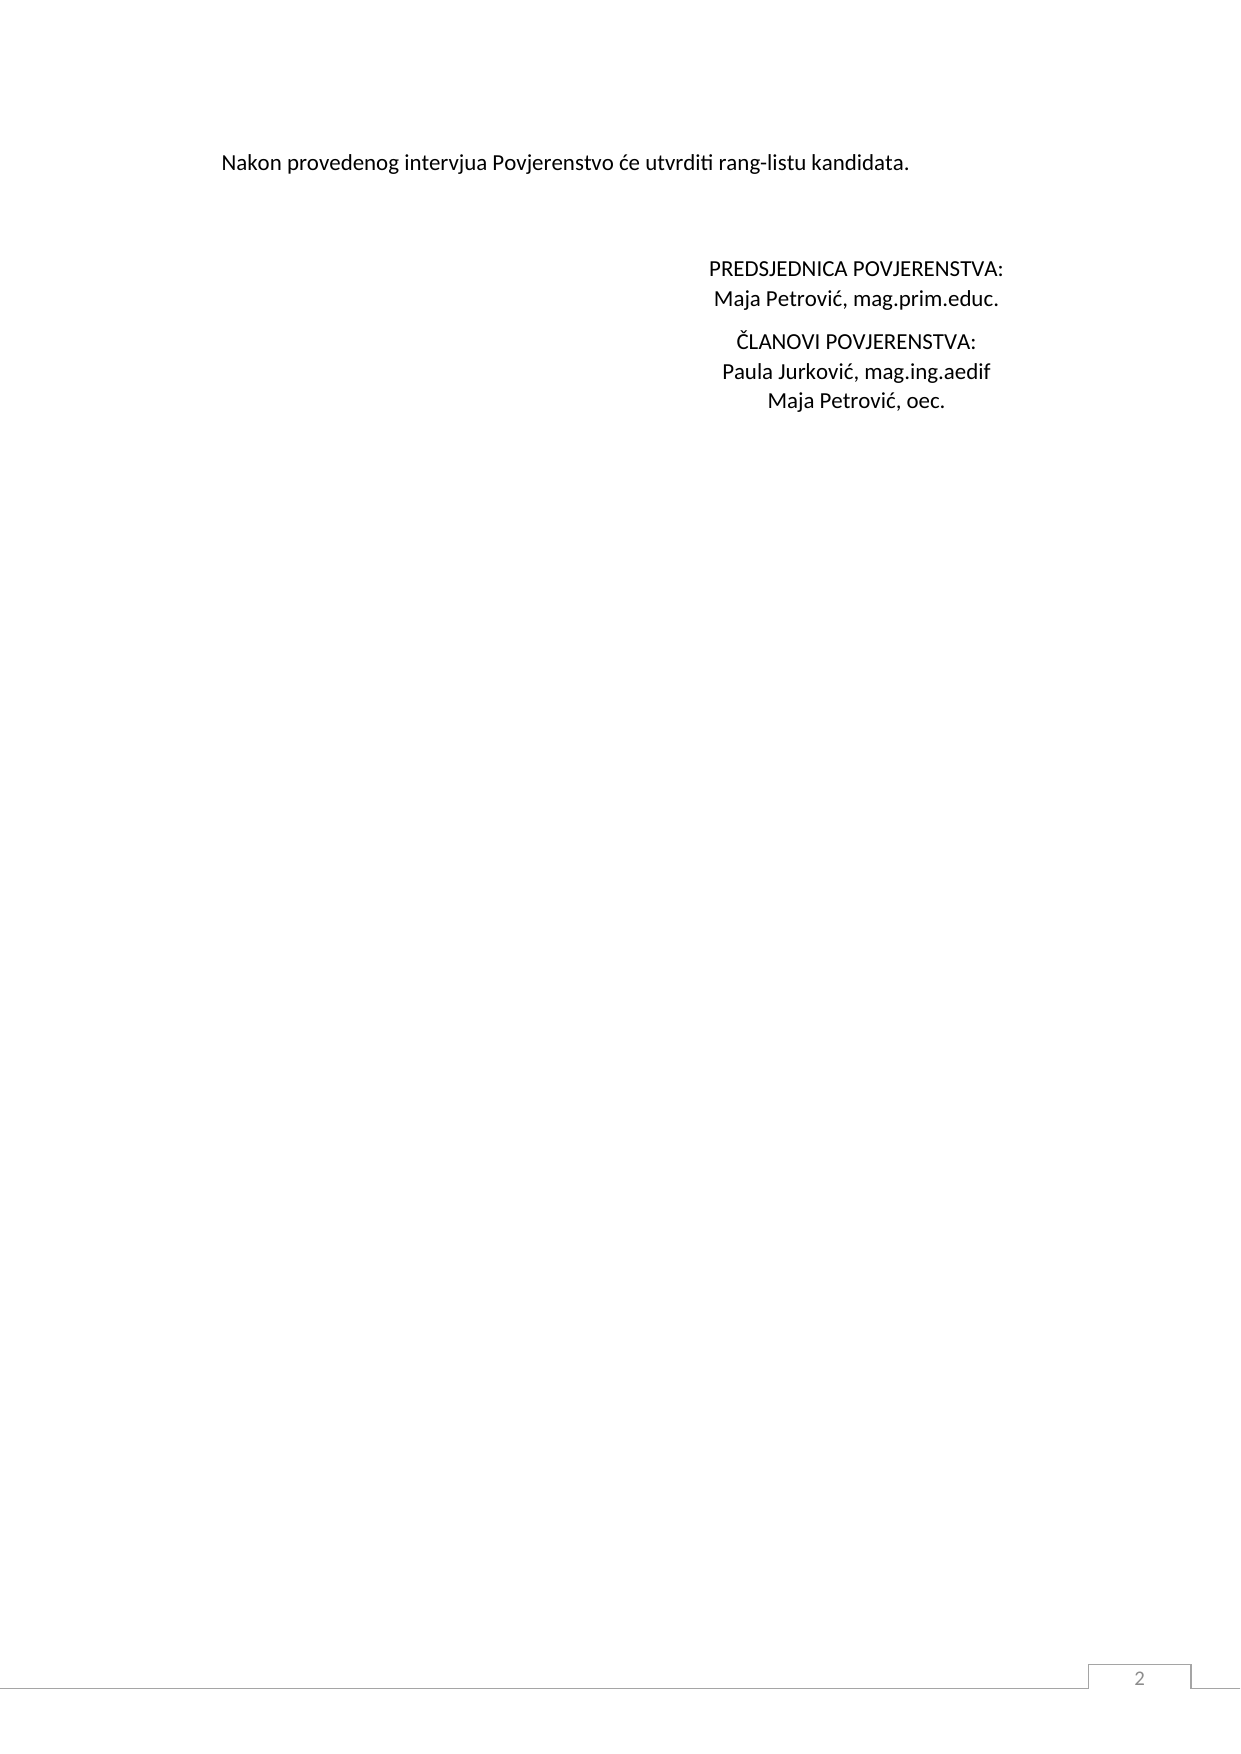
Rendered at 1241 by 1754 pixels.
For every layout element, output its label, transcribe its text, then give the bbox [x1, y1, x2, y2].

text Nakon provedenog intervjua Povjerenstvo će utvrditi rang-listu kandidata. [148, 148, 1093, 176]
text Paula Jurković, mag.ing.aedif [620, 357, 1093, 385]
text ČLANOVI POVJERENSTVA: [620, 327, 1093, 355]
text Maja Petrović, oec. [620, 386, 1093, 414]
text PREDSJEDNICA POVJERENSTVA: [620, 254, 1093, 282]
text Maja Petrović, mag.prim.educ. [620, 284, 1093, 312]
